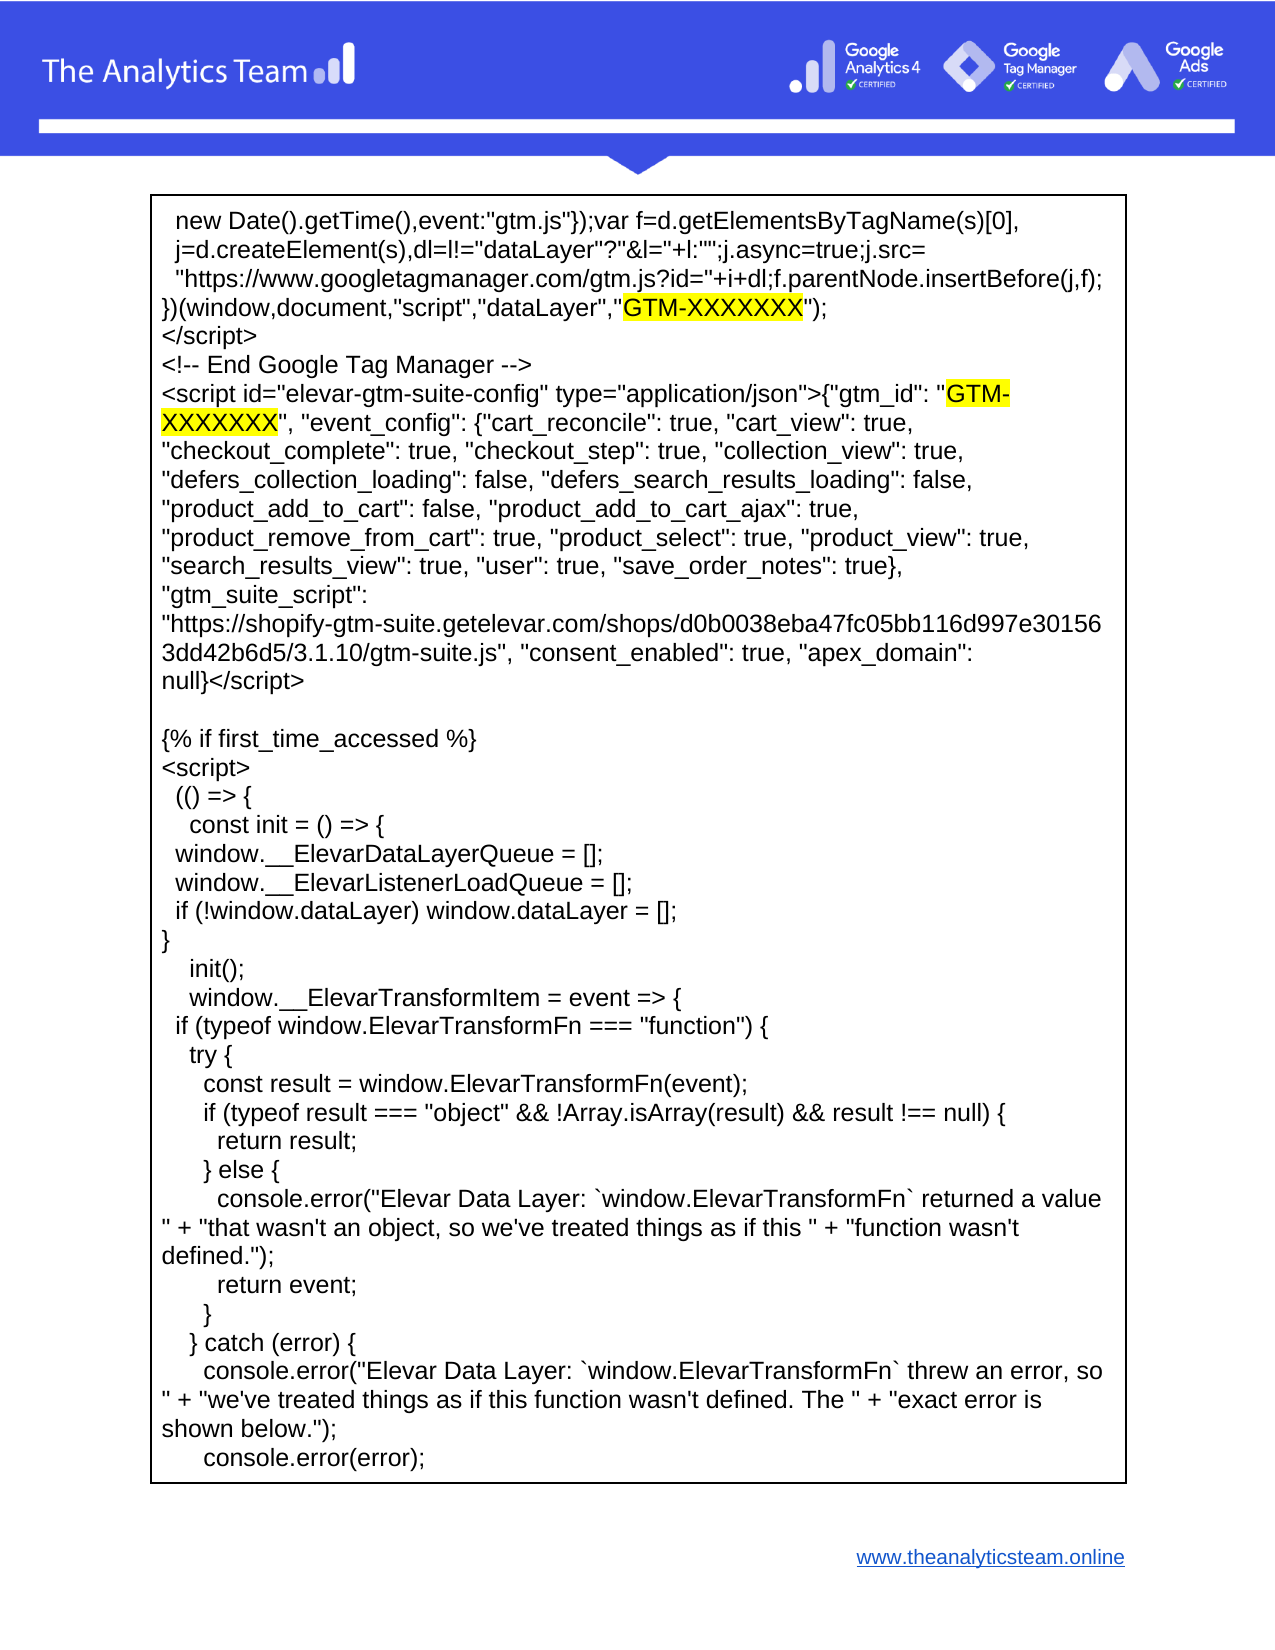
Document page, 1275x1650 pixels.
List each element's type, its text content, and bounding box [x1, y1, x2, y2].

picture [0, 1, 1275, 175]
